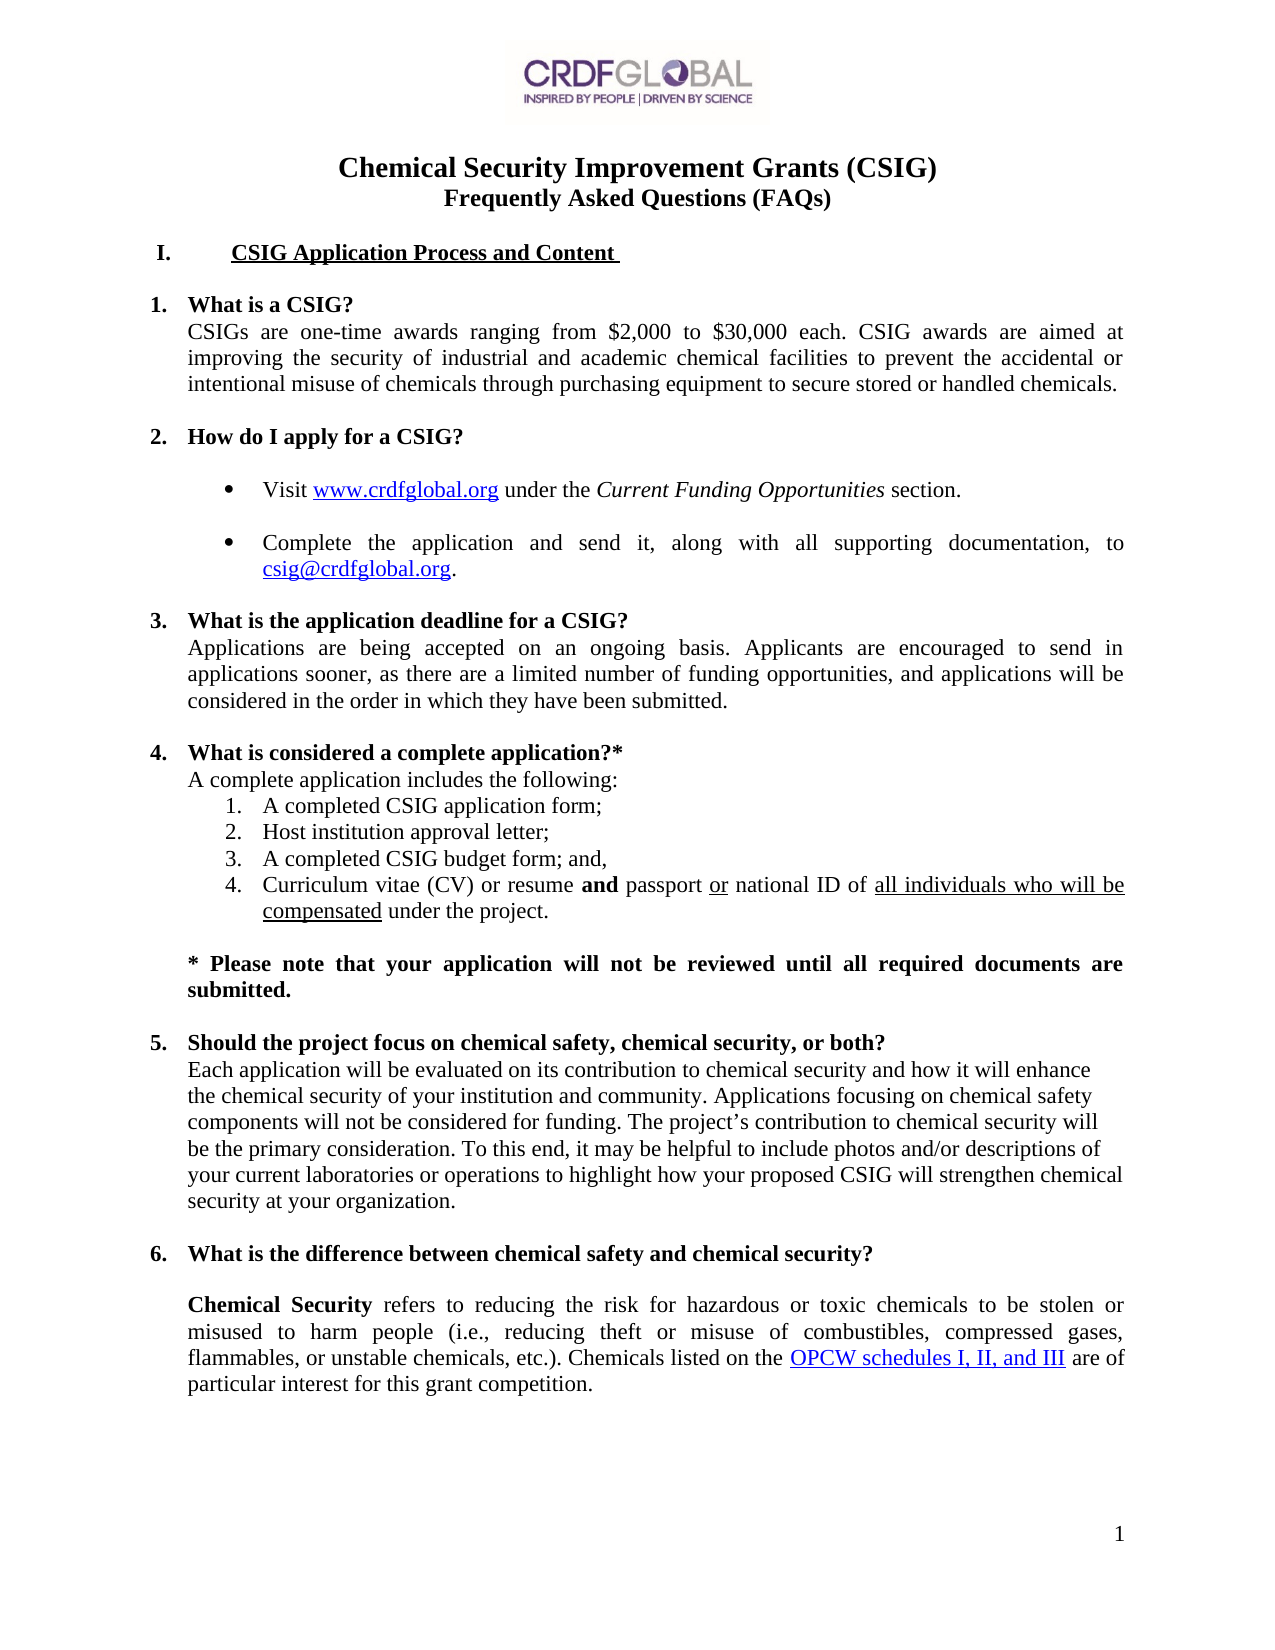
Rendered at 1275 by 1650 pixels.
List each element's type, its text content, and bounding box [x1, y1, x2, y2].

list A completed CSIG application form; [225, 792, 1125, 818]
list How do I apply for a CSIG? [150, 423, 1125, 449]
list What is the application deadline for a CSIG? [150, 608, 1125, 634]
list Complete the application and send it, along with all supporting documentation, to csig@crdfglobal.org. [225, 528, 1125, 581]
picture [505, 40, 771, 125]
text Applications are being accepted on an ongoing basis. Applicants are encouraged to send in applications sooner, as there are a limited number of funding opportunities, and applications will be considered in the order in which they have been submitted. [187, 634, 1125, 713]
text Frequently Asked Questions (FAQs) [150, 183, 1125, 212]
list What is a CSIG? [150, 291, 1125, 318]
text A complete application includes the following: [150, 766, 1125, 792]
list A completed CSIG budget form; and, [225, 845, 1125, 871]
list Curriculum vitae (CV) or resume and passport or national ID of all individuals who will be compensated under the project. [225, 871, 1125, 924]
list What is considered a complete application?* [150, 739, 1125, 766]
text Chemical Security refers to reducing the risk for hazardous or toxic chemicals to be stolen or misused to harm people (i.e., reducing theft or misuse of combustibles, compressed gases, flammables, or unstable chemicals, etc.). Chemicals listed on the OPCW schedules I, II, and III are of particular interest for this grant competition. [187, 1291, 1125, 1397]
text * Please note that your application will not be reviewed until all required documents are submitted. [187, 950, 1125, 1003]
text Chemical Security Improvement Grants (CSIG) [150, 150, 1125, 183]
text Each application will be evaluated on its contribution to chemical security and how it will enhance the chemical security of your institution and community. Applications focusing on chemical safety components will not be considered for funding. The project’s contribution to chemical security will be the primary consideration. To this end, it may be helpful to include photos and/or descriptions of your current laboratories or operations to highlight how your proposed CSIG will strengthen chemical security at your organization. [187, 1056, 1125, 1214]
list Should the project focus on chemical safety, chemical security, or both? [150, 1029, 1125, 1056]
list Host institution approval letter; [225, 818, 1125, 845]
text CSIGs are one-time awards ranging from $2,000 to $30,000 each. CSIG awards are aimed at improving the security of industrial and academic chemical facilities to prevent the accidental or intentional misuse of chemicals through purchasing equipment to secure stored or handled chemicals. [187, 318, 1125, 397]
list What is the difference between chemical safety and chemical security? [150, 1240, 1125, 1266]
list CSIG Application Process and Content [156, 239, 1125, 265]
list Visit www.crdfglobal.org under the Current Funding Opportunities section. [225, 476, 1125, 502]
